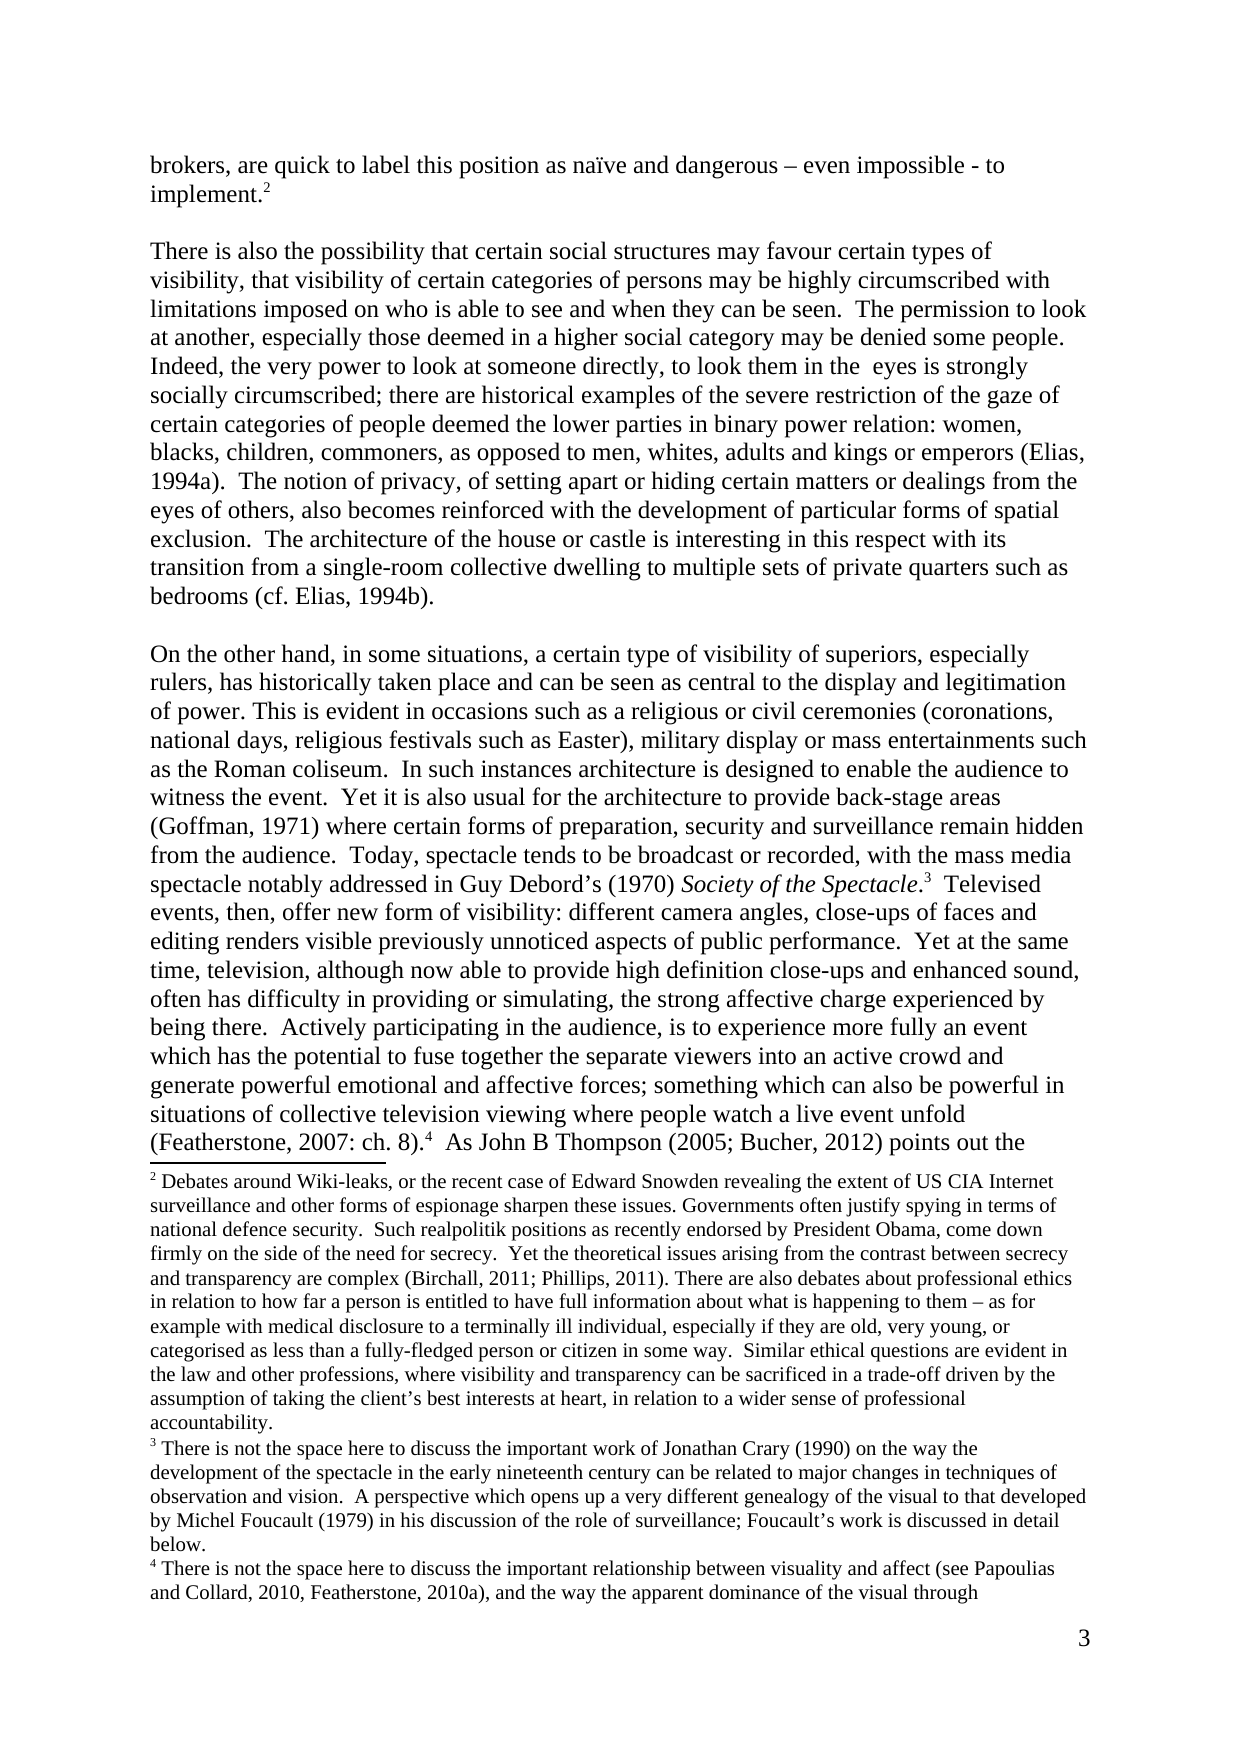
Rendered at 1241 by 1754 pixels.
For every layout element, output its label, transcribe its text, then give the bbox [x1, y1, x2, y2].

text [150, 150, 1090, 207]
text There is also the possibility that certain social structures may favour certain types of visibility, that visibility of certain categories of persons may be highly circumscribed with limitations imposed on who is able to see and when they can be seen. The permission to look at another, especially those deemed in a higher social category may be denied some people. Indeed, the very power to look at someone directly, to look them in the eyes is strongly socially circumscribed; there are historical examples of the severe restriction of the gaze of certain categories of people deemed the lower parties in binary power relation: women, blacks, children, commoners, as opposed to men, whites, adults and kings or emperors (Elias, 1994a). The notion of privacy, of setting apart or hiding certain matters or dealings from the eyes of others, also becomes reinforced with the development of particular forms of spatial exclusion. The architecture of the house or castle is interesting in this respect with its transition from a single-room collective dwelling to multiple sets of private quarters such as bedrooms (cf. Elias, 1994b). [150, 236, 1090, 610]
text On the other hand, in some situations, a certain type of visibility of superiors, especially rulers, has historically taken place and can be seen as central to the display and legitimation of power. This is evident in occasions such as a religious or civil ceremonies (coronations, national days, religious festivals such as Easter), military display or mass entertainments such as the Roman coliseum. In such instances architecture is designed to enable the audience to witness the event. Yet it is also usual for the architecture to provide back-stage areas (Goffman, 1971) where certain forms of preparation, security and surveillance remain hidden from the audience. Today, spectacle tends to be broadcast or recorded, with the mass media spectacle notably addressed in Guy Debord’s (1970) Society of the Spectacle. Televised events, then, offer new form of visibility: different camera angles, close-ups of faces and editing renders visible previously unnoticed aspects of public performance. Yet at the same time, television, although now able to provide high definition close-ups and enhanced sound, often has difficulty in providing or simulating, the strong affective charge experienced by being there. Actively participating in the audience, is to experience more fully an event which has the potential to fuse together the separate viewers into an active crowd and generate powerful emotional and affective forces; something which can also be powerful in situations of collective television viewing where people watch a live event unfold (Featherstone, 2007: ch. 8). As John B Thompson (2005; Bucher, 2012) points out the televised public spectacle or television programme provides a different type of mediated experience. This can be contrasted with our previous age in which print media was dominant, and worked in ways that provided a carefully managed space of visibility through editorial practices. [150, 639, 1090, 1156]
